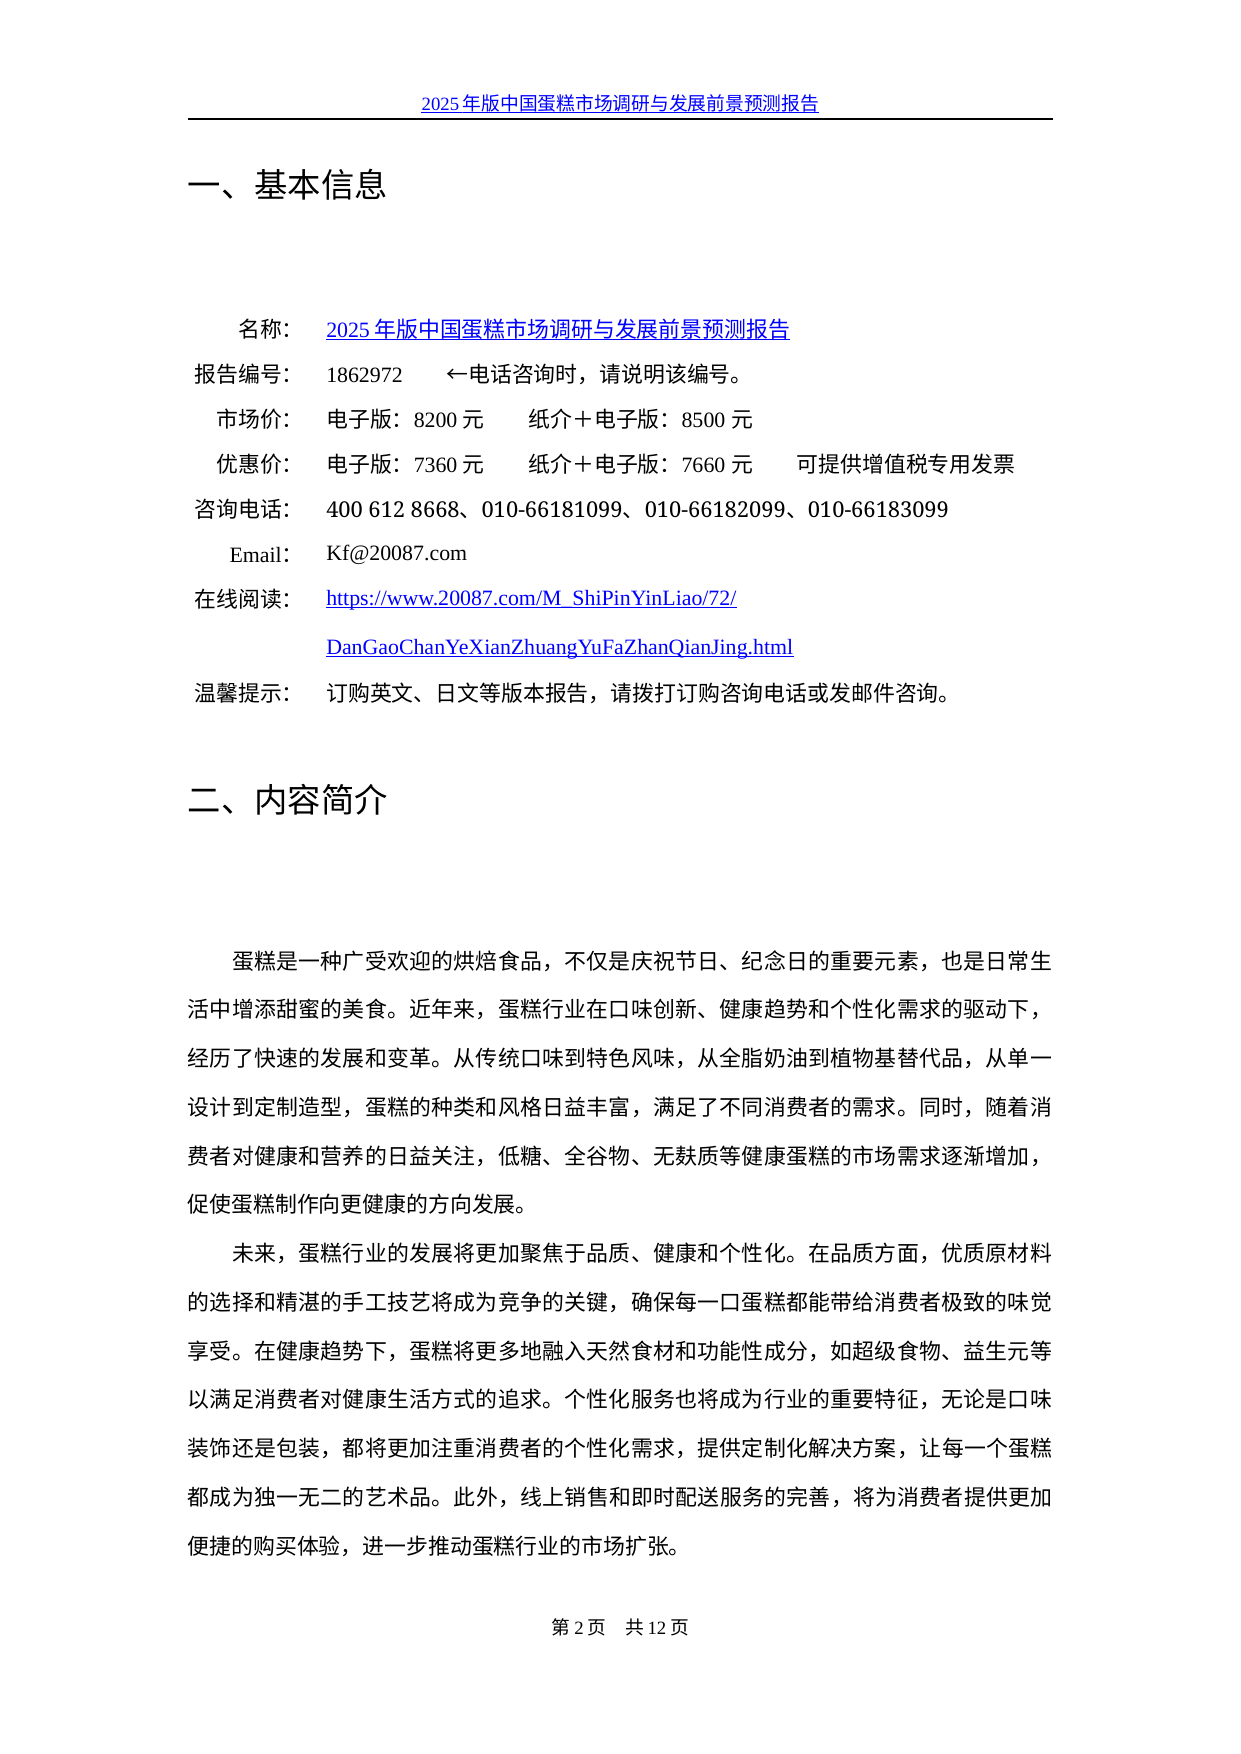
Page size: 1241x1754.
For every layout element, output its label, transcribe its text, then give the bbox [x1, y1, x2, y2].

table_header 名称： [167, 312, 315, 357]
table_header 2025年版中国蛋糕市场调研与发展前景预测报告 [315, 312, 1073, 357]
table_cell 报告编号： [167, 357, 315, 402]
table_cell Email： [167, 537, 315, 582]
table_cell 400 612 8668、010-66181099、010-66182099、010-66183099 [315, 492, 1073, 537]
table_cell Kf@20087.com [315, 537, 1073, 582]
table_cell [315, 582, 1073, 675]
table_cell 订购英文、日文等版本报告，请拨打订购咨询电话或发邮件咨询。 [315, 675, 1073, 720]
table_cell 优惠价： [167, 447, 315, 492]
table_cell 在线阅读： [167, 582, 315, 675]
table_cell 咨询电话： [167, 492, 315, 537]
title 一、基本信息 [187, 150, 1053, 215]
table_cell 温馨提示： [167, 675, 315, 720]
table_cell 电子版：7360 元 纸介＋电子版：7660 元 可提供增值税专用发票 [315, 447, 1073, 492]
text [187, 943, 1053, 1561]
table_cell 1862972 ←电话咨询时，请说明该编号。 [315, 357, 1073, 402]
table_cell 电子版：8200 元 纸介＋电子版：8500 元 [315, 402, 1073, 447]
table_cell 市场价： [167, 402, 315, 447]
title 二、内容简介 [187, 766, 1053, 831]
